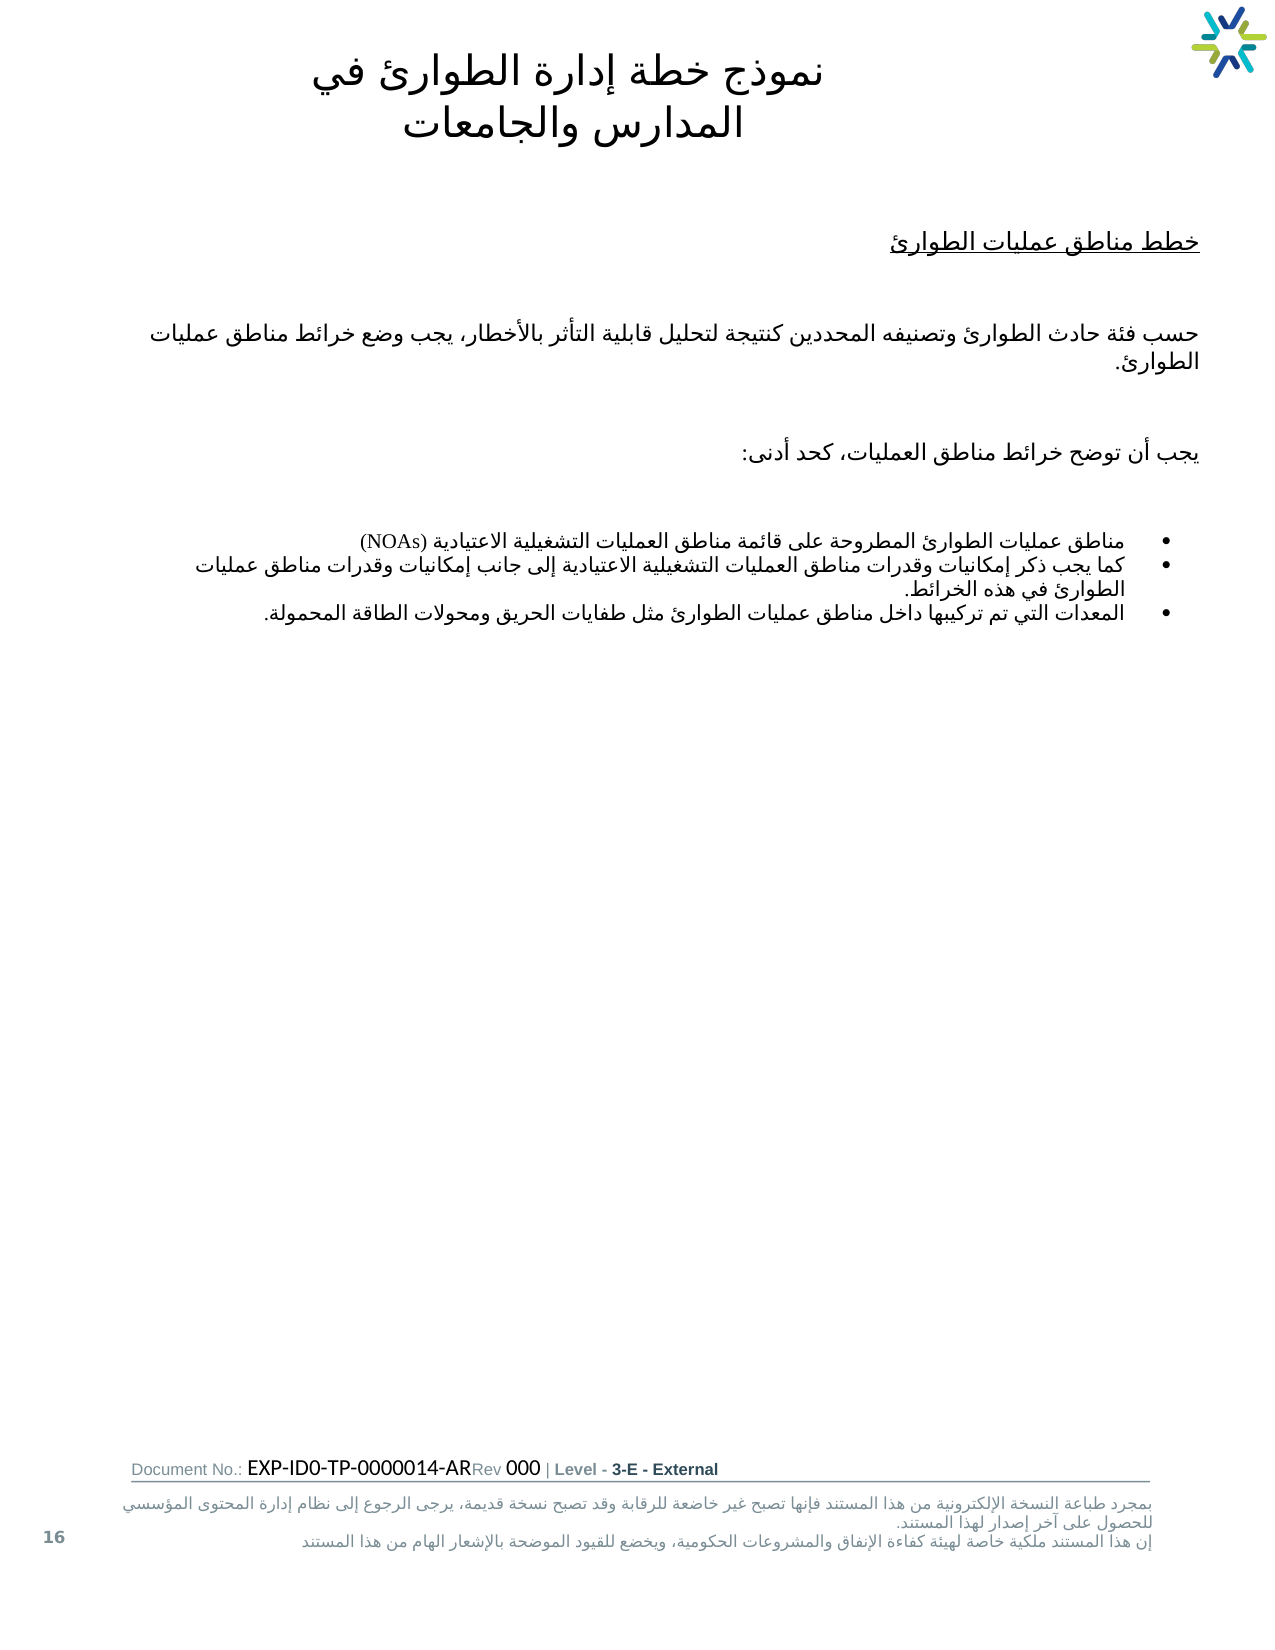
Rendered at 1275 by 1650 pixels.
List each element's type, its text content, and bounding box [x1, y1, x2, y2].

text مناطق عمليات الطوارئ المطروحة على قائمة مناطق العمليات التشغيلية الاعتيادية (NOAs) [131, 529, 1163, 553]
text خطط مناطق عمليات الطوارئ [131, 227, 1200, 256]
text كما يجب ذكر إمكانيات وقدرات مناطق العمليات التشغيلية الاعتيادية إلى جانب إمكانيات وقدرات مناطق عمليات الطوارئ في هذه الخرائط. [131, 553, 1163, 601]
text حسب فئة حادث الطوارئ وتصنيفه المحددين كنتيجة لتحليل قابلية التأثر بالأخطار، يجب وضع خرائط مناطق عمليات الطوارئ. [131, 320, 1200, 375]
text يجب أن توضح خرائط مناطق العمليات، كحد أدنى: [131, 438, 1200, 465]
text المعدات التي تم تركيبها داخل مناطق عمليات الطوارئ مثل طفايات الحريق ومحولات الطاقة المحمولة. [131, 601, 1163, 625]
